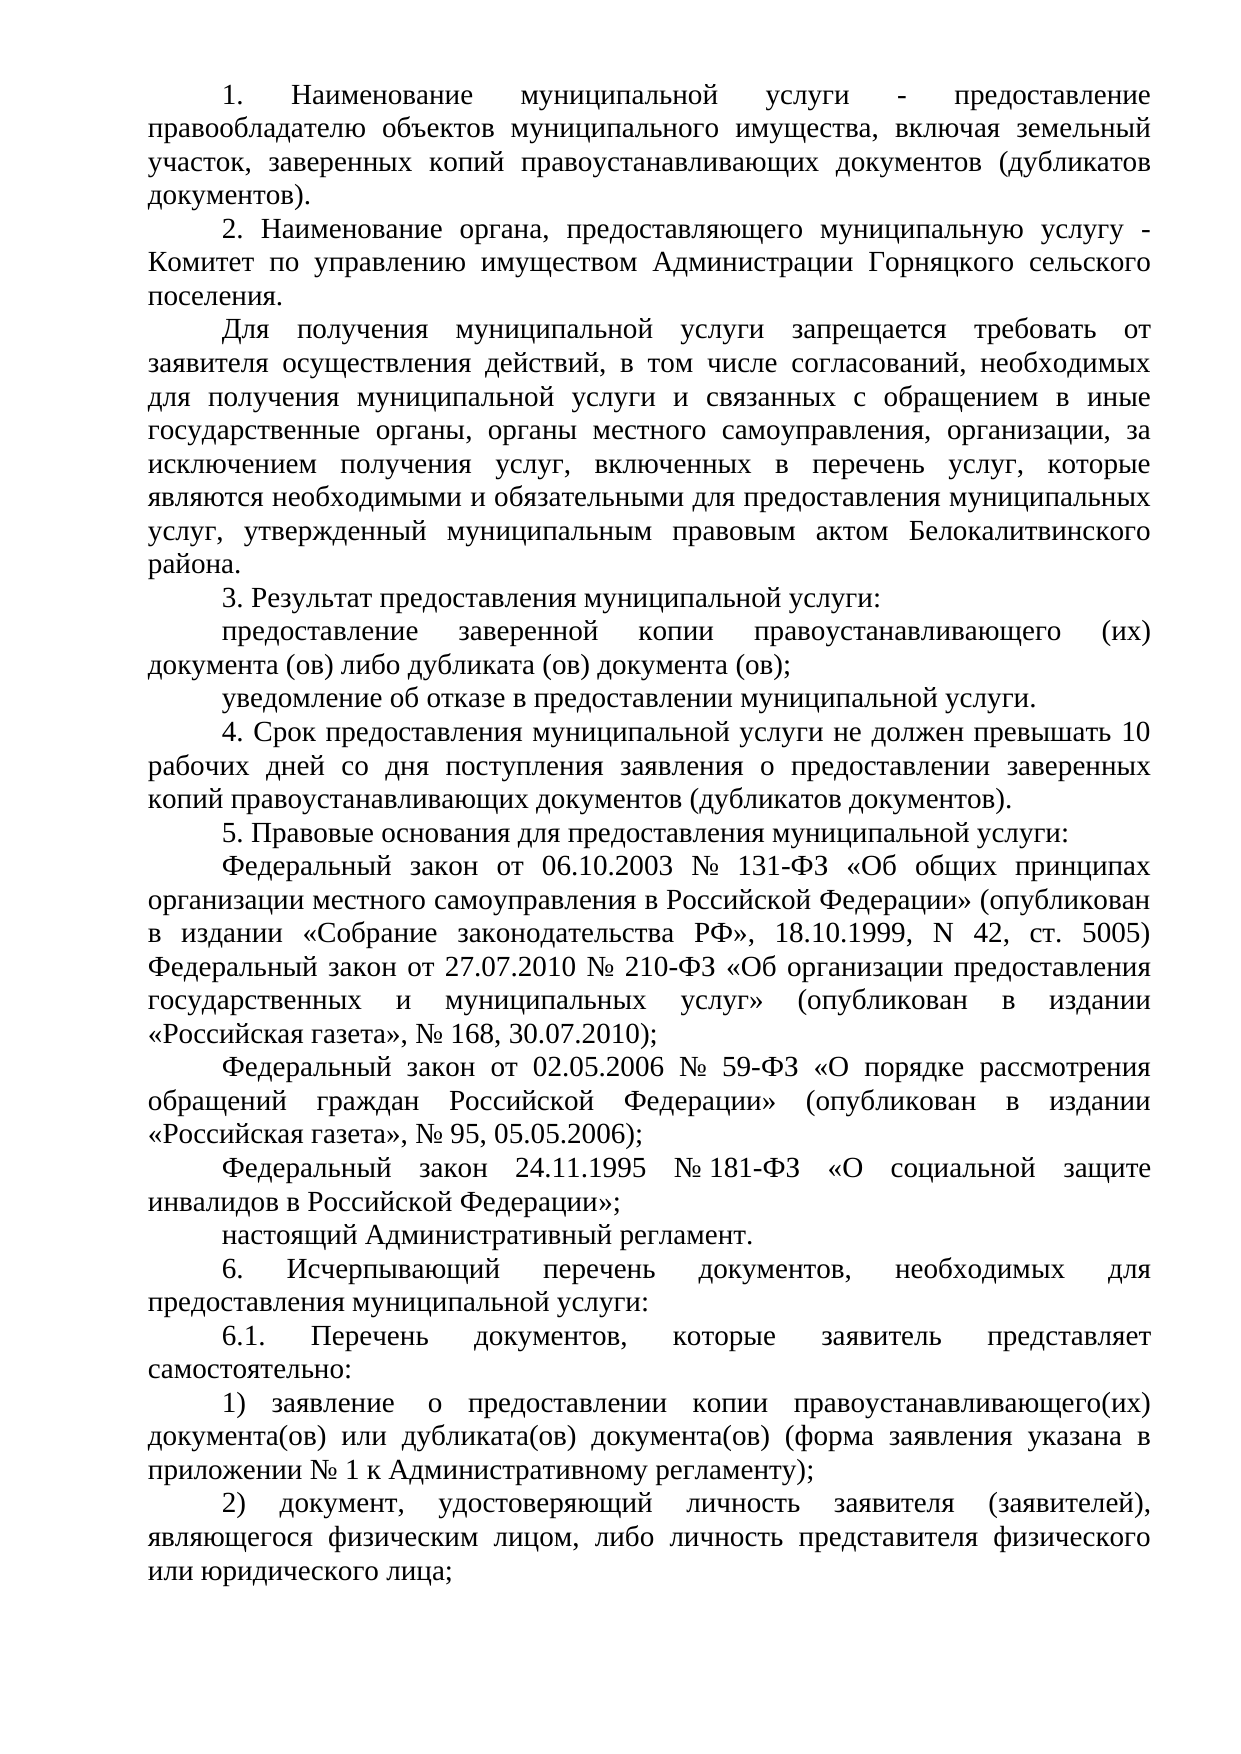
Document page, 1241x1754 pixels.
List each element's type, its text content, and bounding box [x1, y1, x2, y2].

text 2) документ, удостоверяющий личность заявителя (заявителей), являющегося физическим лицом, либо личность представителя физического или юридического лица; [148, 1486, 1152, 1586]
text 6. Исчерпывающий перечень документов, необходимых для предоставления муниципальной услуги: [148, 1251, 1152, 1318]
text 5. Правовые основания для предоставления муниципальной услуги: [148, 815, 1152, 848]
text уведомление об отказе в предоставлении муниципальной услуги. [148, 681, 1152, 714]
text 1) заявление о предоставлении копии правоустанавливающего(их) документа(ов) или дубликата(ов) документа(ов) (форма заявления указана в приложении № 1 к Административному регламенту); [148, 1385, 1152, 1486]
text 2. Наименование органа, предоставляющего муниципальную услугу - Комитет по управлению имуществом Администрации Горняцкого сельского поселения. [148, 211, 1152, 312]
text Федеральный закон от 06.10.2003 № 131-ФЗ «Об общих принципах организации местного самоуправления в Российской Федерации» (опубликован в издании «Собрание законодательства РФ», 18.10.1999, N 42, ст. 5005) Федеральный закон от 27.07.2010 № 210-ФЗ «Об организации предоставления государственных и муниципальных услуг» (опубликован в издании «Российская газета», № 168, 30.07.2010); [148, 848, 1152, 1049]
text Федеральный закон от 02.05.2006 № 59-ФЗ «О порядке рассмотрения обращений граждан Российской Федерации» (опубликован в издании «Российская газета», № 95, 05.05.2006); [148, 1049, 1152, 1150]
text 3. Результат предоставления муниципальной услуги: [148, 580, 1152, 613]
text 1. Наименование муниципальной услуги - предоставление правообладателю объектов муниципального имущества, включая земельный участок, заверенных копий правоустанавливающих документов (дубликатов документов). [148, 77, 1152, 211]
text Федеральный закон 24.11.1995 № 181-ФЗ «О социальной защите инвалидов в Российской Федерации»; [148, 1150, 1152, 1217]
text 4. Срок предоставления муниципальной услуги не должен превышать 10 рабочих дней со дня поступления заявления о предоставлении заверенных копий правоустанавливающих документов (дубликатов документов). [148, 714, 1152, 815]
text настоящий Административный регламент. [148, 1217, 1152, 1251]
text предоставление заверенной копии правоустанавливающего (их) документа (ов) либо дубликата (ов) документа (ов); [148, 613, 1152, 681]
text Для получения муниципальной услуги запрещается требовать от заявителя осуществления действий, в том числе согласований, необходимых для получения муниципальной услуги и связанных с обращением в иные государственные органы, органы местного самоуправления, организации, за исключением получения услуг, включенных в перечень услуг, которые являются необходимыми и обязательными для предоставления муниципальных услуг, утвержденный муниципальным правовым актом Белокалитвинского района. [148, 312, 1152, 580]
text 6.1. Перечень документов, которые заявитель представляет самостоятельно: [148, 1318, 1152, 1385]
